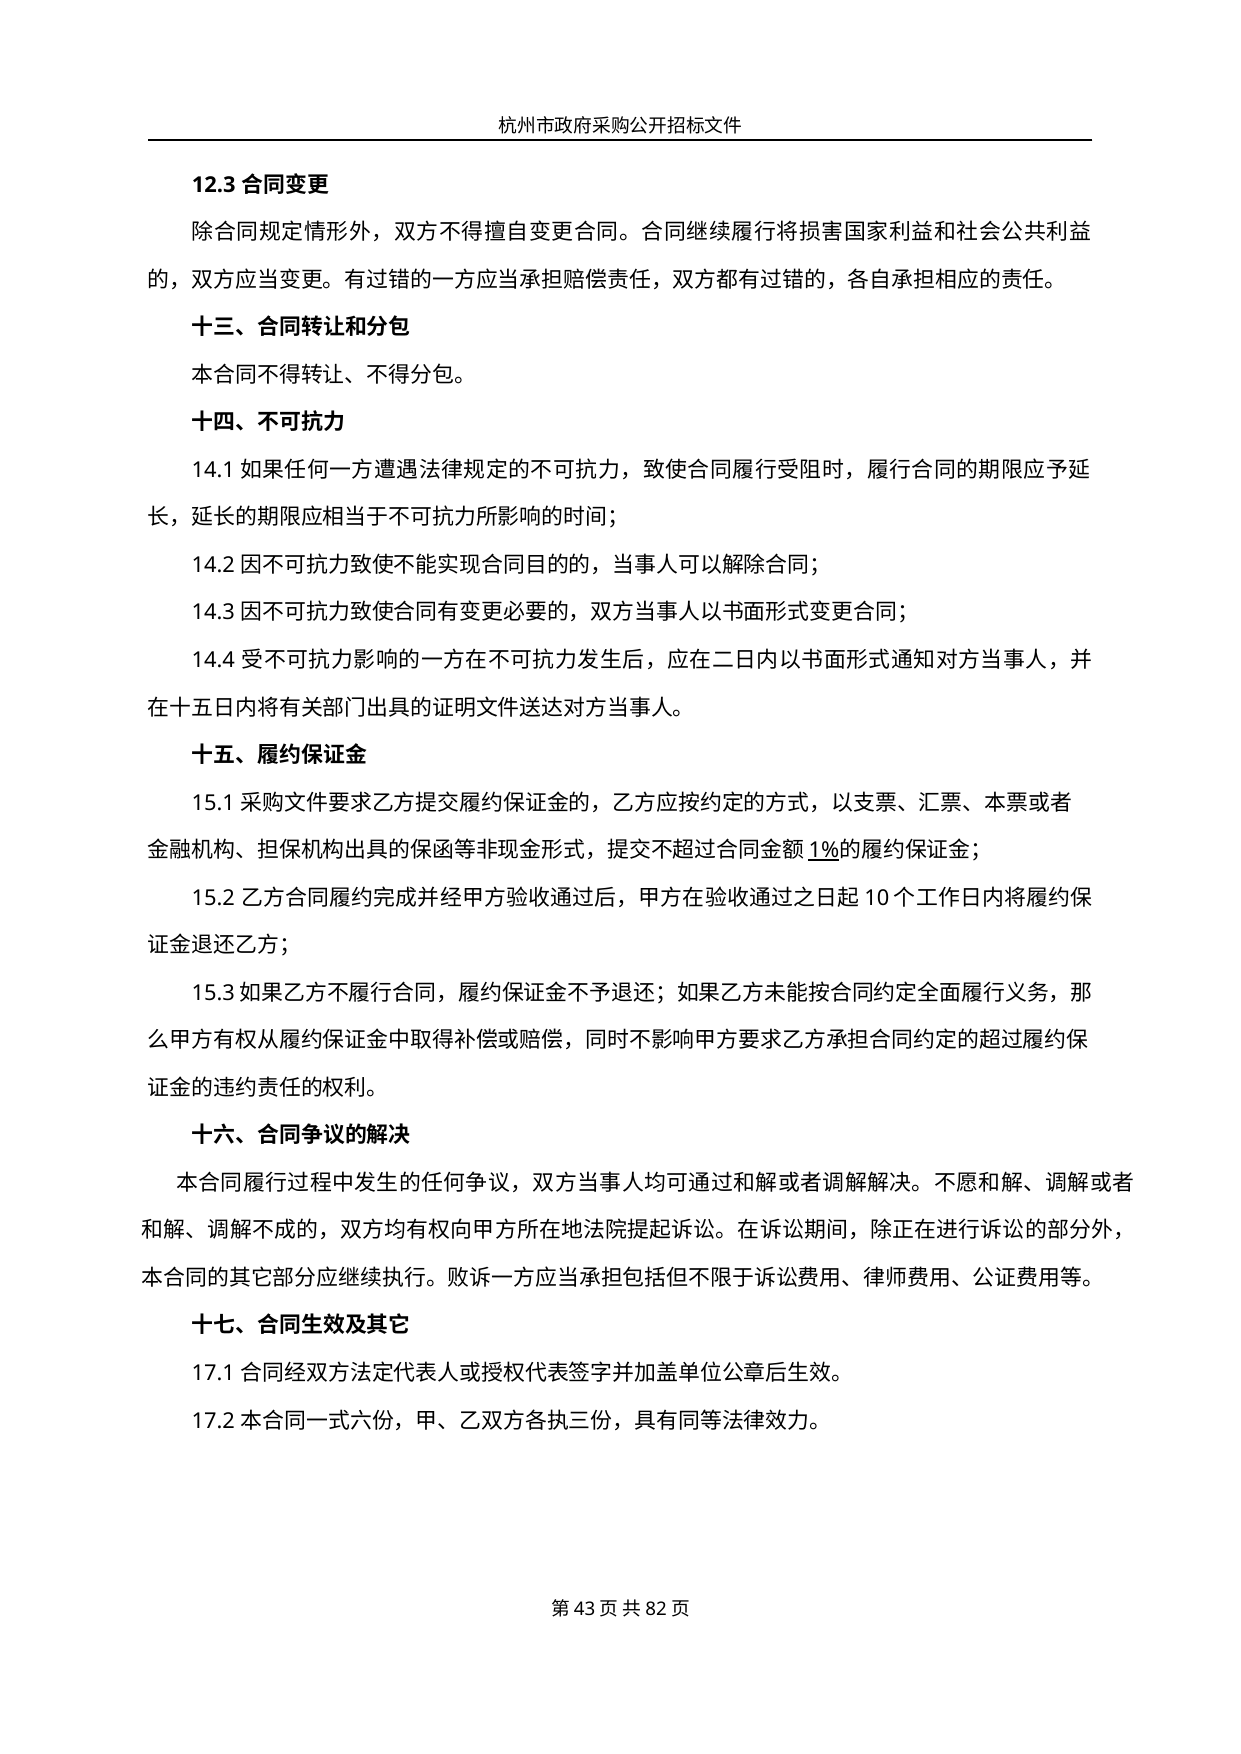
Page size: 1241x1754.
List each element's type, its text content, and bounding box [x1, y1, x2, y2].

text 17.2 本合同一式六份，甲、乙双方各执三份，具有同等法律效力。 [148, 1403, 1092, 1434]
text 12.3 合同变更 [148, 167, 1092, 198]
text 14.3 因不可抗力致使合同有变更必要的，双方当事人以书面形式变更合同； [148, 594, 1092, 626]
text 15.3如果乙方不履行合同，履约保证金不予退还；如果乙方未能按合同约定全面履行义务，那么甲方有权从履约保证金中取得补偿或赔偿，同时不影响甲方要求乙方承担合同约定的超过履约保证金的违约责任的权利。 [148, 975, 1092, 1102]
text 十三、合同转让和分包 [148, 309, 1092, 341]
text 十五、履约保证金 [148, 737, 1092, 769]
text 15.2 乙方合同履约完成并经甲方验收通过后，甲方在验收通过之日起10个工作日内将履约保证金退还乙方； [148, 880, 1092, 959]
text 15.1 采购文件要求乙方提交履约保证金的，乙方应按约定的方式，以支票、汇票、本票或者金融机构、担保机构出具的保函等非现金形式，提交不超过合同金额1%的履约保证金； [148, 784, 1092, 864]
text 十七、合同生效及其它 [148, 1307, 1092, 1339]
text 14.4 受不可抗力影响的一方在不可抗力发生后，应在二日内以书面形式通知对方当事人，并在十五日内将有关部门出具的证明文件送达对方当事人。 [148, 642, 1092, 721]
text 除合同规定情形外，双方不得擅自变更合同。合同继续履行将损害国家利益和社会公共利益的，双方应当变更。有过错的一方应当承担赔偿责任，双方都有过错的，各自承担相应的责任。 [148, 214, 1092, 293]
text 十六、合同争议的解决 [148, 1117, 1092, 1149]
text 17.1 合同经双方法定代表人或授权代表签字并加盖单位公章后生效。 [148, 1355, 1092, 1387]
text 14.2 因不可抗力致使不能实现合同目的的，当事人可以解除合同； [148, 547, 1092, 578]
text 本合同不得转让、不得分包。 [148, 357, 1092, 388]
text 14.1如果任何一方遭遇法律规定的不可抗力，致使合同履行受阻时，履行合同的期限应予延长，延长的期限应相当于不可抗力所影响的时间； [148, 452, 1092, 531]
text 十四、不可抗力 [148, 404, 1092, 436]
text 本合同履行过程中发生的任何争议，双方当事人均可通过和解或者调解解决。不愿和解、调解或者和解、调解不成的，双方均有权向甲方所在地法院提起诉讼。在诉讼期间，除正在进行诉讼的部分外，本合同的其它部分应继续执行。败诉一方应当承担包括但不限于诉讼费用、律师费用、公证费用等。 [141, 1165, 1136, 1292]
